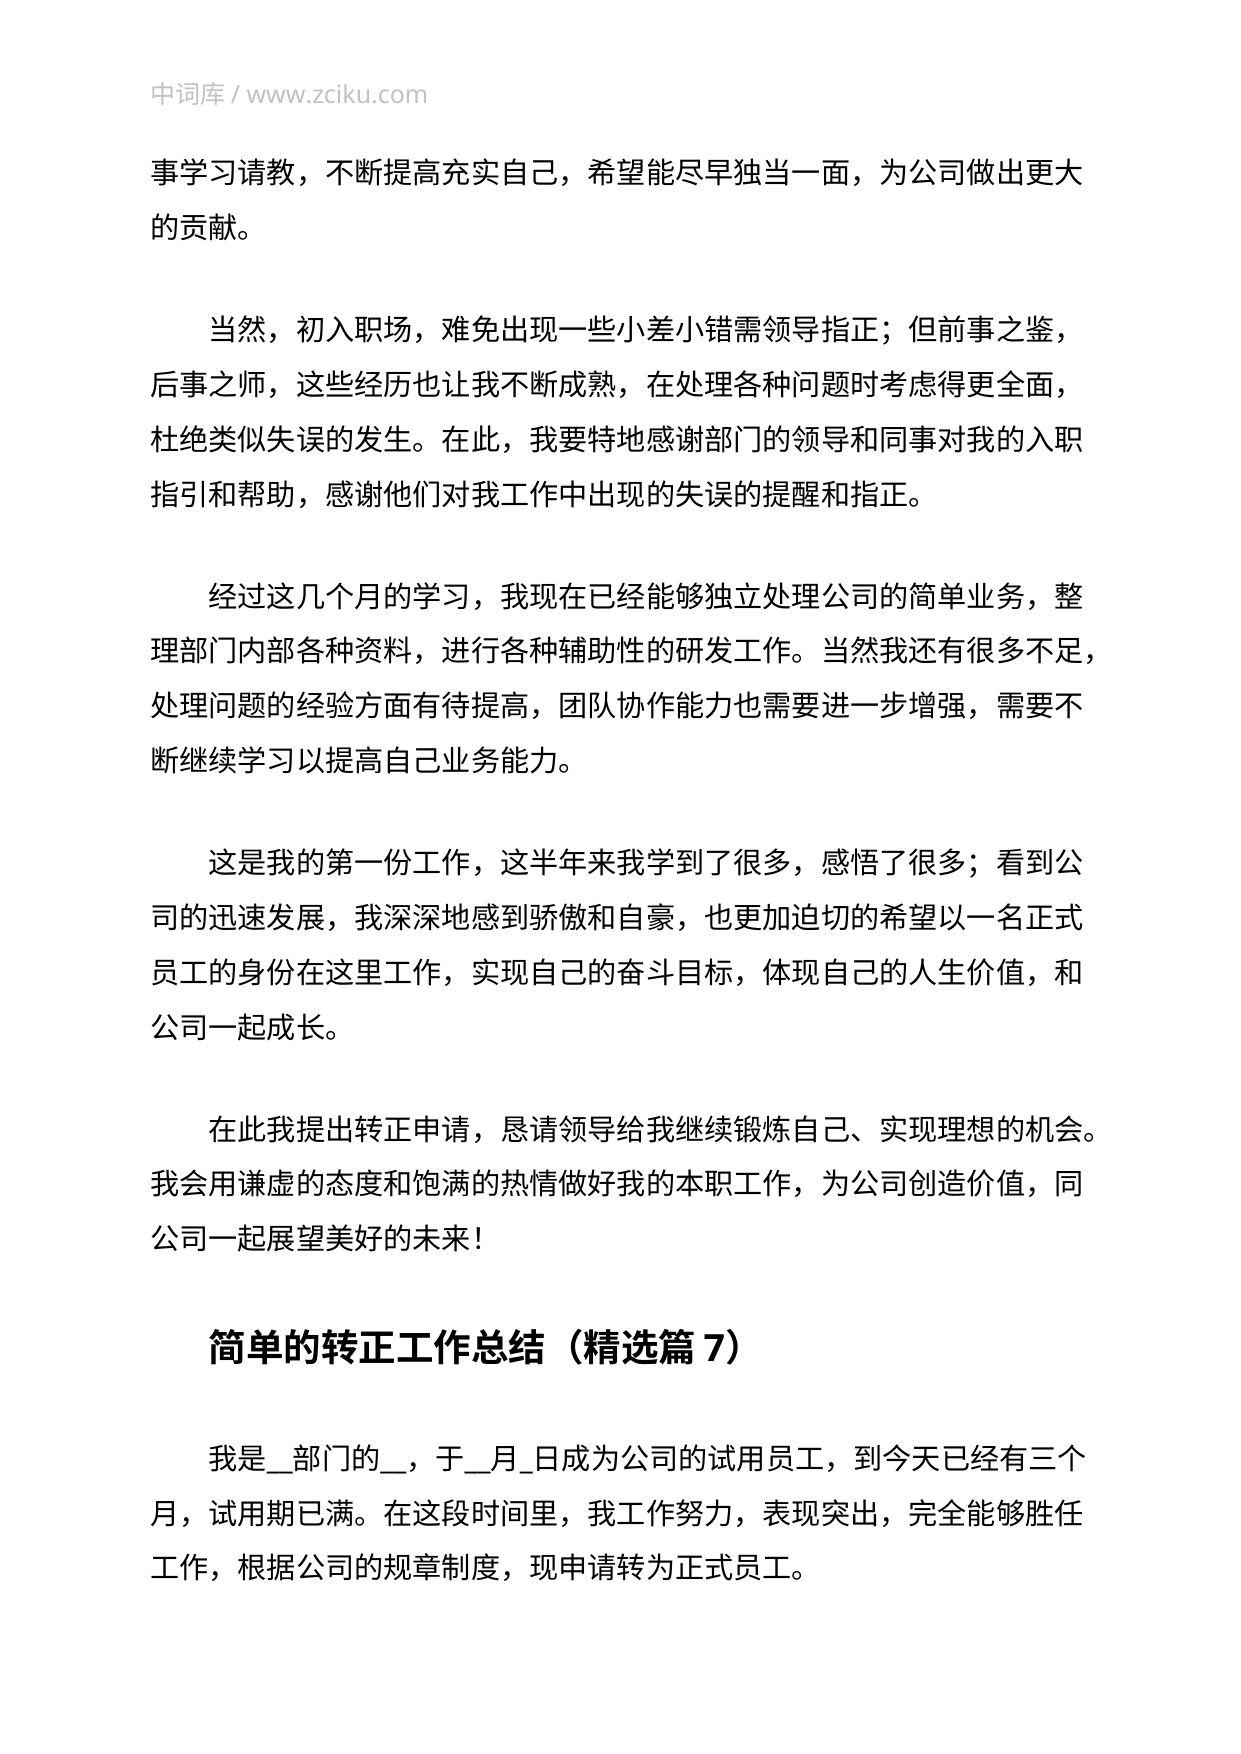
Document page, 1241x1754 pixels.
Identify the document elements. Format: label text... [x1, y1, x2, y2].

text 经过这几个月的学习，我现在已经能够独立处理公司的简单业务，整理部门内部各种资料，进行各种辅助性的研发工作。当然我还有很多不足，处理问题的经验方面有待提高，团队协作能力也需要进一步增强，需要不断继续学习以提高自己业务能力。 [150, 573, 1090, 780]
text 在此我提出转正申请，恳请领导给我继续锻炼自己、实现理想的机会。我会用谦虚的态度和饱满的热情做好我的本职工作，为公司创造价值，同公司一起展望美好的未来！ [150, 1106, 1090, 1258]
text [150, 150, 1090, 247]
text 这是我的第一份工作，这半年来我学到了很多，感悟了很多；看到公司的迅速发展，我深深地感到骄傲和自豪，也更加迫切的希望以一名正式员工的身份在这里工作，实现自己的奋斗目标，体现自己的人生价值，和公司一起成长。 [150, 839, 1090, 1047]
text 简单的转正工作总结（精选篇7） [150, 1318, 1090, 1372]
text 当然，初入职场，难免出现一些小差小错需领导指正；但前事之鉴，后事之师，这些经历也让我不断成熟，在处理各种问题时考虑得更全面，杜绝类似失误的发生。在此，我要特地感谢部门的领导和同事对我的入职指引和帮助，感谢他们对我工作中出现的失误的提醒和指正。 [150, 307, 1090, 514]
text 我是__部门的__，于__月_日成为公司的试用员工，到今天已经有三个月，试用期已满。在这段时间里，我工作努力，表现突出，完全能够胜任工作，根据公司的规章制度，现申请转为正式员工。 [150, 1435, 1090, 1587]
